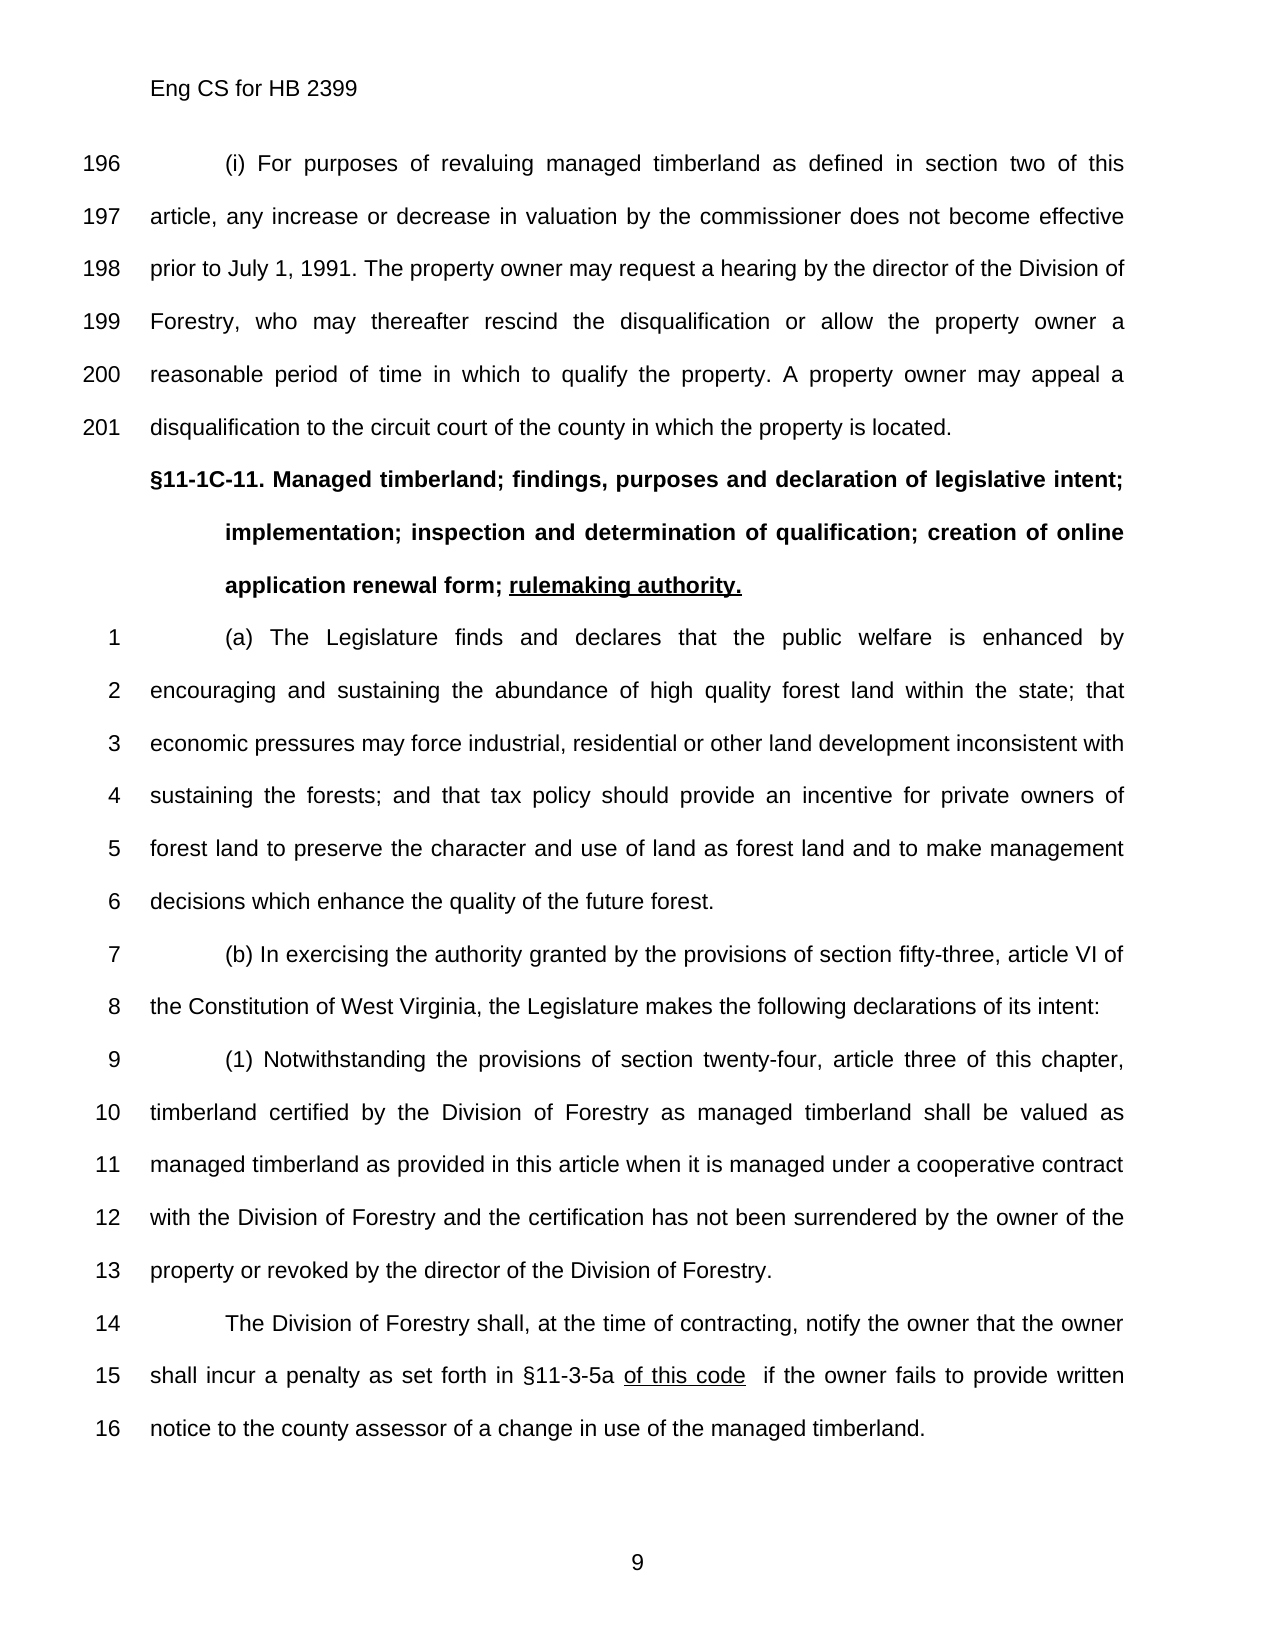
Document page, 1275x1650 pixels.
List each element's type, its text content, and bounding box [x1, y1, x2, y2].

text (b) In exercising the authority granted by the provisions of section fifty-three, article VI of the Constitution of West Virginia, the Legislature makes the following declarations of its intent: [150, 941, 1125, 1020]
subtitle §11-1C-11. Managed timberland; findings, purposes and declaration of legislative intent; implementation; inspection and determination of qualification; creation of online application renewal form; rulemaking authority. [150, 466, 1125, 598]
text The Division of Forestry shall, at the time of contracting, notify the owner that the owner shall incur a penalty as set forth in §11-3-5a of this code if the owner fails to provide written notice to the county assessor of a change in use of the managed timberland. [150, 1309, 1125, 1441]
text (a) The Legislature finds and declares that the public welfare is enhanced by encouraging and sustaining the abundance of high quality forest land within the state; that economic pressures may force industrial, residential or other land development inconsistent with sustaining the forests; and that tax policy should provide an incentive for private owners of forest land to preserve the character and use of land as forest land and to make management decisions which enhance the quality of the future forest. [150, 624, 1125, 914]
text (1) Notwithstanding the provisions of section twenty-four, article three of this chapter, timberland certified by the Division of Forestry as managed timberland shall be valued as managed timberland as provided in this article when it is managed under a cooperative contract with the Division of Forestry and the certification has not been surrendered by the owner of the property or revoked by the director of the Division of Forestry. [150, 1046, 1125, 1283]
text (i) For purposes of revaluing managed timberland as defined in section two of this article, any increase or decrease in valuation by the commissioner does not become effective prior to July 1, 1991. The property owner may request a hearing by the director of the Division of Forestry, who may thereafter rescind the disqualification or allow the property owner a reasonable period of time in which to qualify the property. A property owner may appeal a disqualification to the circuit court of the county in which the property is located. [150, 150, 1125, 440]
